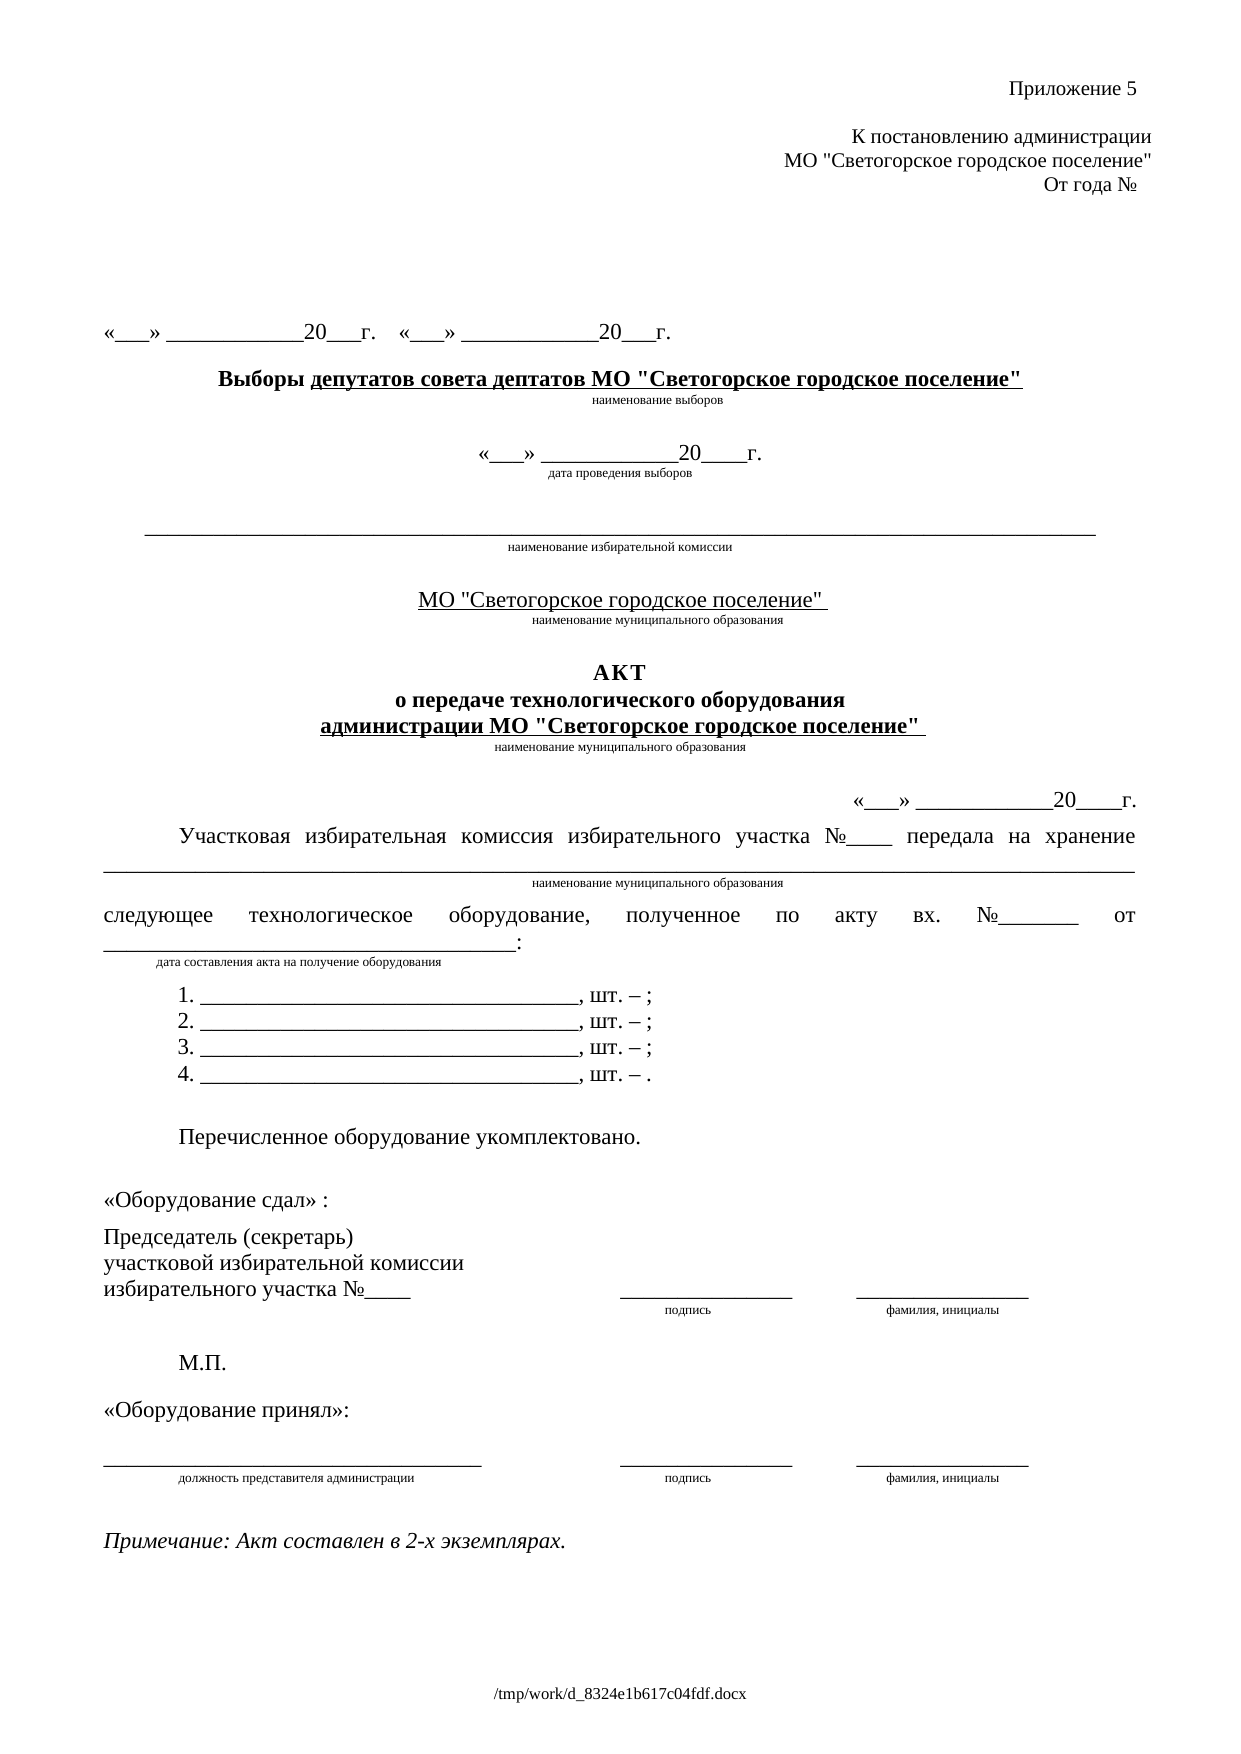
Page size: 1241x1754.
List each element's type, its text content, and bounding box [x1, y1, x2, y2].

text наименование муниципального образования [103, 612, 1137, 639]
text Примечание: Акт составлен в 2-х экземплярах. [103, 1527, 1137, 1554]
text дата составления акта на получение оборудования [103, 954, 1137, 981]
text должность представителя администрации подпись фамилия, инициалы [103, 1470, 1137, 1496]
text МО "Светогорское городское поселение" [664, 148, 1152, 172]
text дата проведения выборов [103, 465, 1137, 492]
text 4. _________________________________, шт. – . [177, 1060, 1137, 1086]
text От года № [103, 172, 1137, 196]
text подпись фамилия, инициалы [103, 1302, 1137, 1328]
text «Оборудование принял»: [103, 1396, 1137, 1422]
text АКТ о передаче технологического оборудования администрации МО "Светогорское городское поселение" [103, 659, 1137, 738]
text ___________________________________________________________________________________ [103, 512, 1137, 539]
text «Оборудование сдал» : [103, 1186, 1137, 1212]
text Перечисленное оборудование укомплектовано. [103, 1123, 1137, 1149]
text Выборы депутатов совета дептатов МО "Светогорское городское поселение" [103, 365, 1137, 392]
text Участковая избирательная комиссия избирательного участка №____ передала на хранение __________________________________________________________________________________________ [103, 822, 1137, 875]
text «___» ____________20____г. [103, 439, 1137, 465]
text наименование выборов [103, 392, 1137, 418]
text МО "Светогорское городское поселение" [103, 586, 1137, 612]
text 2. _________________________________, шт. – ; [177, 1007, 1137, 1033]
text наименование муниципального образования [103, 875, 1137, 902]
text 3. _________________________________, шт. – ; [177, 1033, 1137, 1060]
text Председатель (секретарь) участковой избирательной комиссии избирательного участка №____ _______________ _______________ [103, 1223, 1137, 1302]
text наименование муниципального образования [103, 738, 1137, 765]
text «___» ____________20____г. [103, 786, 1137, 812]
text Приложение 5 [635, 76, 1137, 100]
text наименование избирательной комиссии [103, 539, 1137, 565]
text 1. _________________________________, шт. – ; [177, 981, 1137, 1007]
text М.П. [103, 1349, 1137, 1375]
text «___» ____________20___г. «___» ____________20___г. [103, 318, 1137, 344]
text _________________________________ _______________ _______________ [103, 1443, 1137, 1470]
text следующее технологическое оборудование, полученное по акту вх. №_______ от ____________________________________: [103, 902, 1137, 954]
text К постановлению администрации [664, 124, 1152, 148]
